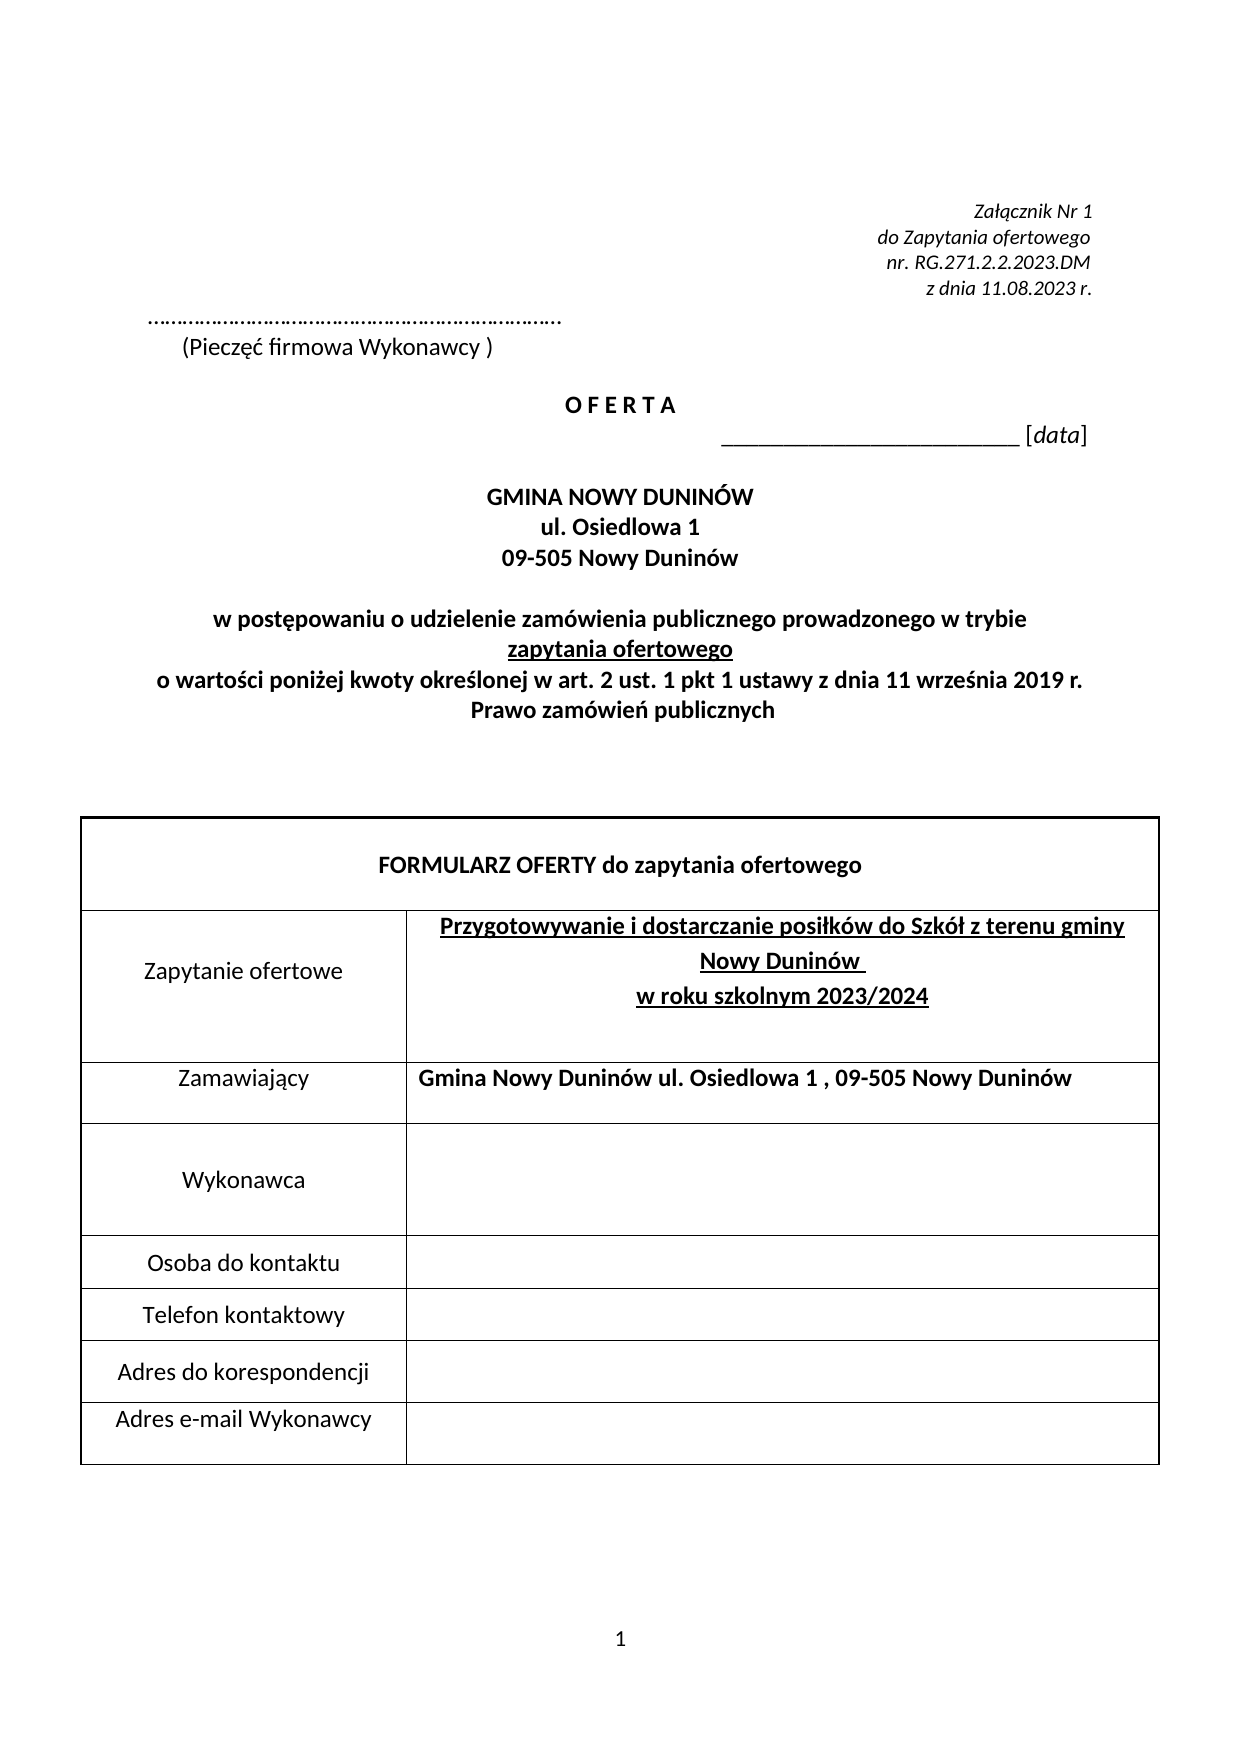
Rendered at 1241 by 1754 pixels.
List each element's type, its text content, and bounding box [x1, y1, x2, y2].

table_cell [407, 1403, 1158, 1464]
text GMINA NOWY DUNINÓW [148, 481, 1093, 511]
table_cell Adres do korespondencji [82, 1341, 406, 1402]
table_cell Zamawiający [82, 1063, 406, 1123]
text ……………………………………………………………… [148, 300, 1093, 331]
table_cell [407, 1289, 1158, 1340]
table_cell [407, 1341, 1158, 1402]
table_cell Gmina Nowy Duninów ul. Osiedlowa 1 , 09-505 Nowy Duninów [407, 1063, 1158, 1123]
table_cell Przygotowywanie i dostarczanie posiłków do Szkół z terenu gminy Nowy Duninów w roku szkolnym 2023/2024 [407, 911, 1158, 1062]
text Załącznik Nr 1 [148, 198, 1093, 224]
table_cell Adres e-mail Wykonawcy [82, 1403, 406, 1464]
table_cell [407, 1236, 1158, 1288]
text z dnia 11.08.2023 r. [148, 275, 1093, 300]
table_header FORMULARZ OFERTY do zapytania ofertowego [82, 819, 1158, 910]
text nr. RG.271.2.2.2023.DM [148, 249, 1093, 275]
table_cell Osoba do kontaktu [82, 1236, 406, 1288]
text ul. Osiedlowa 1 [148, 511, 1093, 542]
text Prawo zamówień publicznych [148, 694, 1093, 725]
table_cell Wykonawca [82, 1124, 406, 1235]
text w postępowaniu o udzielenie zamówienia publicznego prowadzonego w trybie [148, 603, 1093, 633]
table_cell Zapytanie ofertowe [82, 911, 406, 1062]
text zapytania ofertowego [148, 633, 1093, 664]
text do Zapytania ofertowego [148, 224, 1093, 249]
table_cell [407, 1124, 1158, 1235]
text ________________________ [data] [148, 420, 1093, 450]
table_cell Telefon kontaktowy [82, 1289, 406, 1340]
text O F E R T A [148, 389, 1093, 420]
text o wartości poniżej kwoty określonej w art. 2 ust. 1 pkt 1 ustawy z dnia 11 września 2019 r. [148, 664, 1093, 694]
text 09-505 Nowy Duninów [148, 542, 1093, 572]
text (Pieczęć firmowa Wykonawcy ) [148, 331, 1093, 361]
